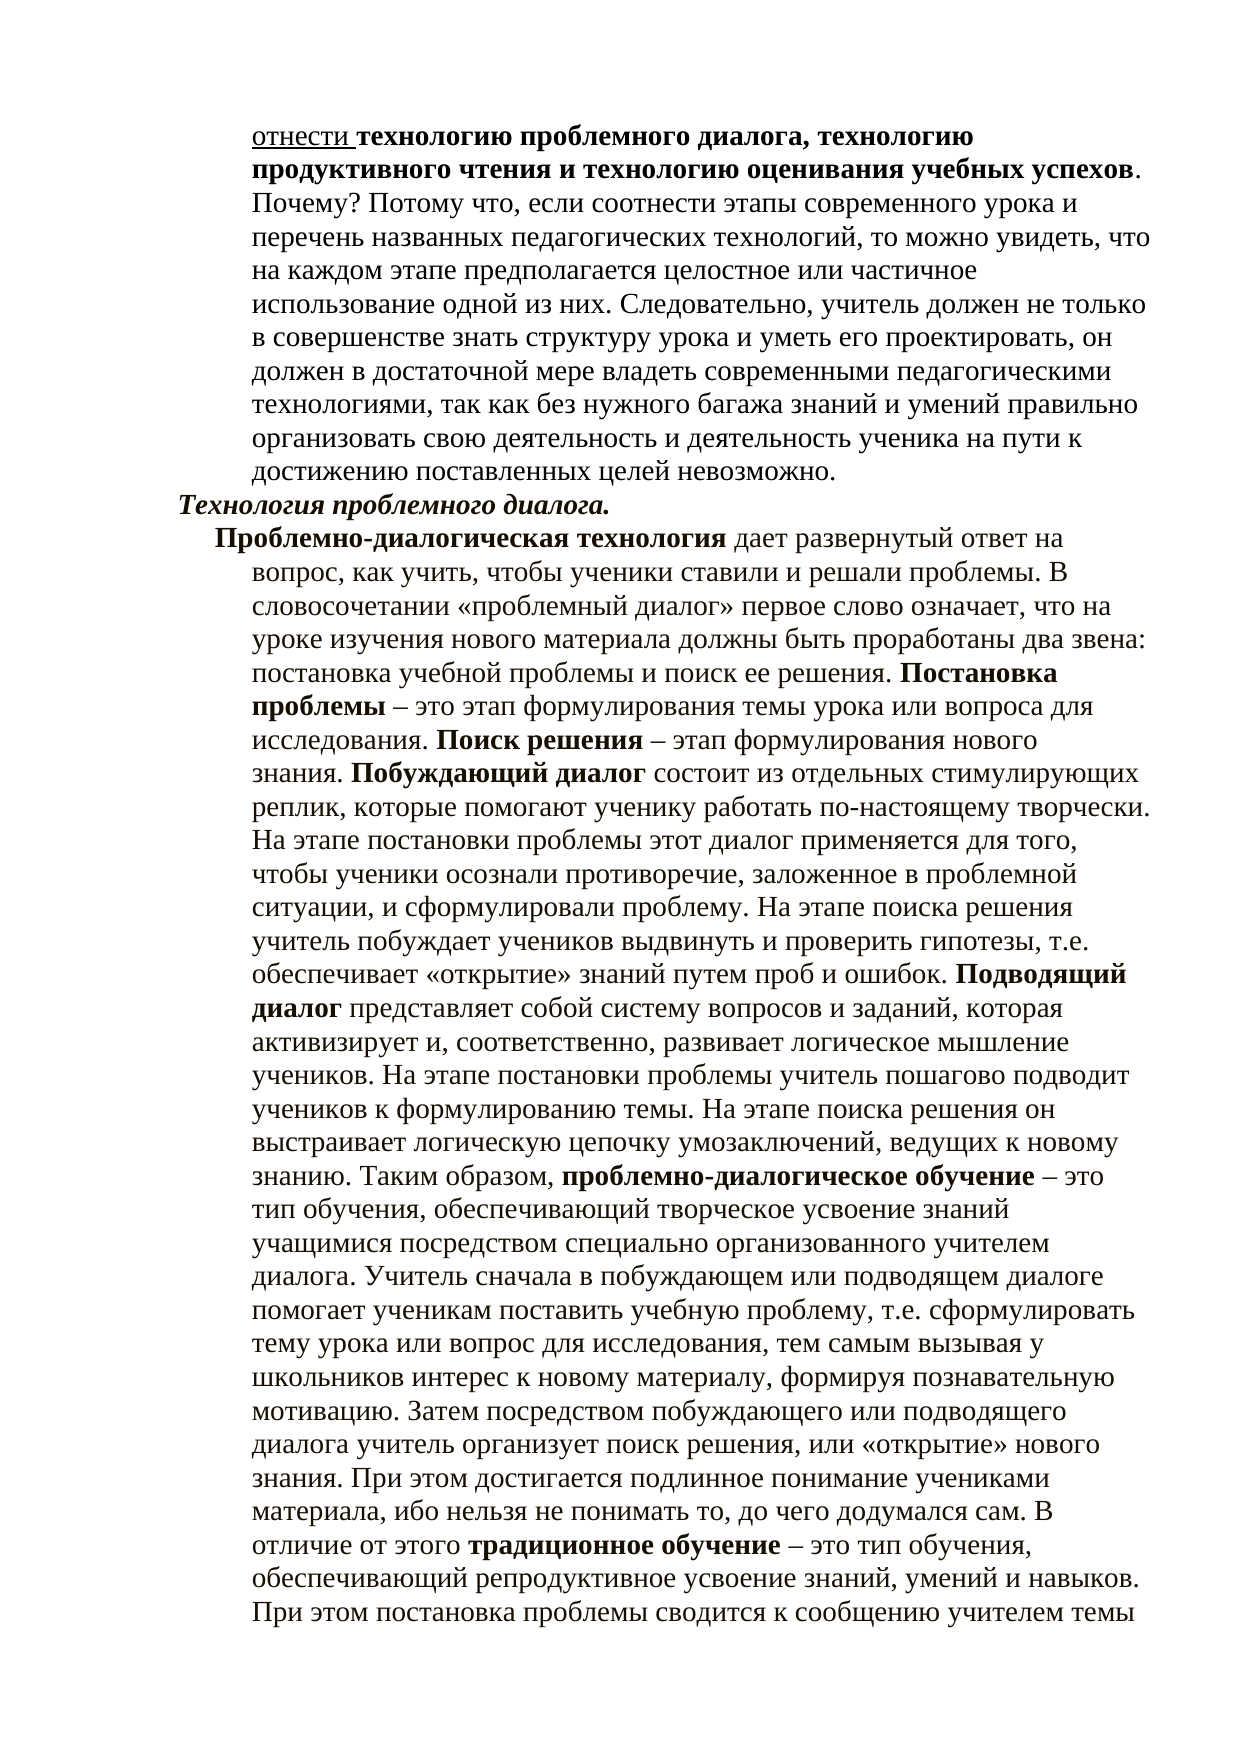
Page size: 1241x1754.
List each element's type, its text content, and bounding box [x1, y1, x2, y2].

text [214, 521, 1152, 1627]
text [214, 118, 1152, 487]
text Технология проблемного диалога. [177, 487, 1152, 521]
